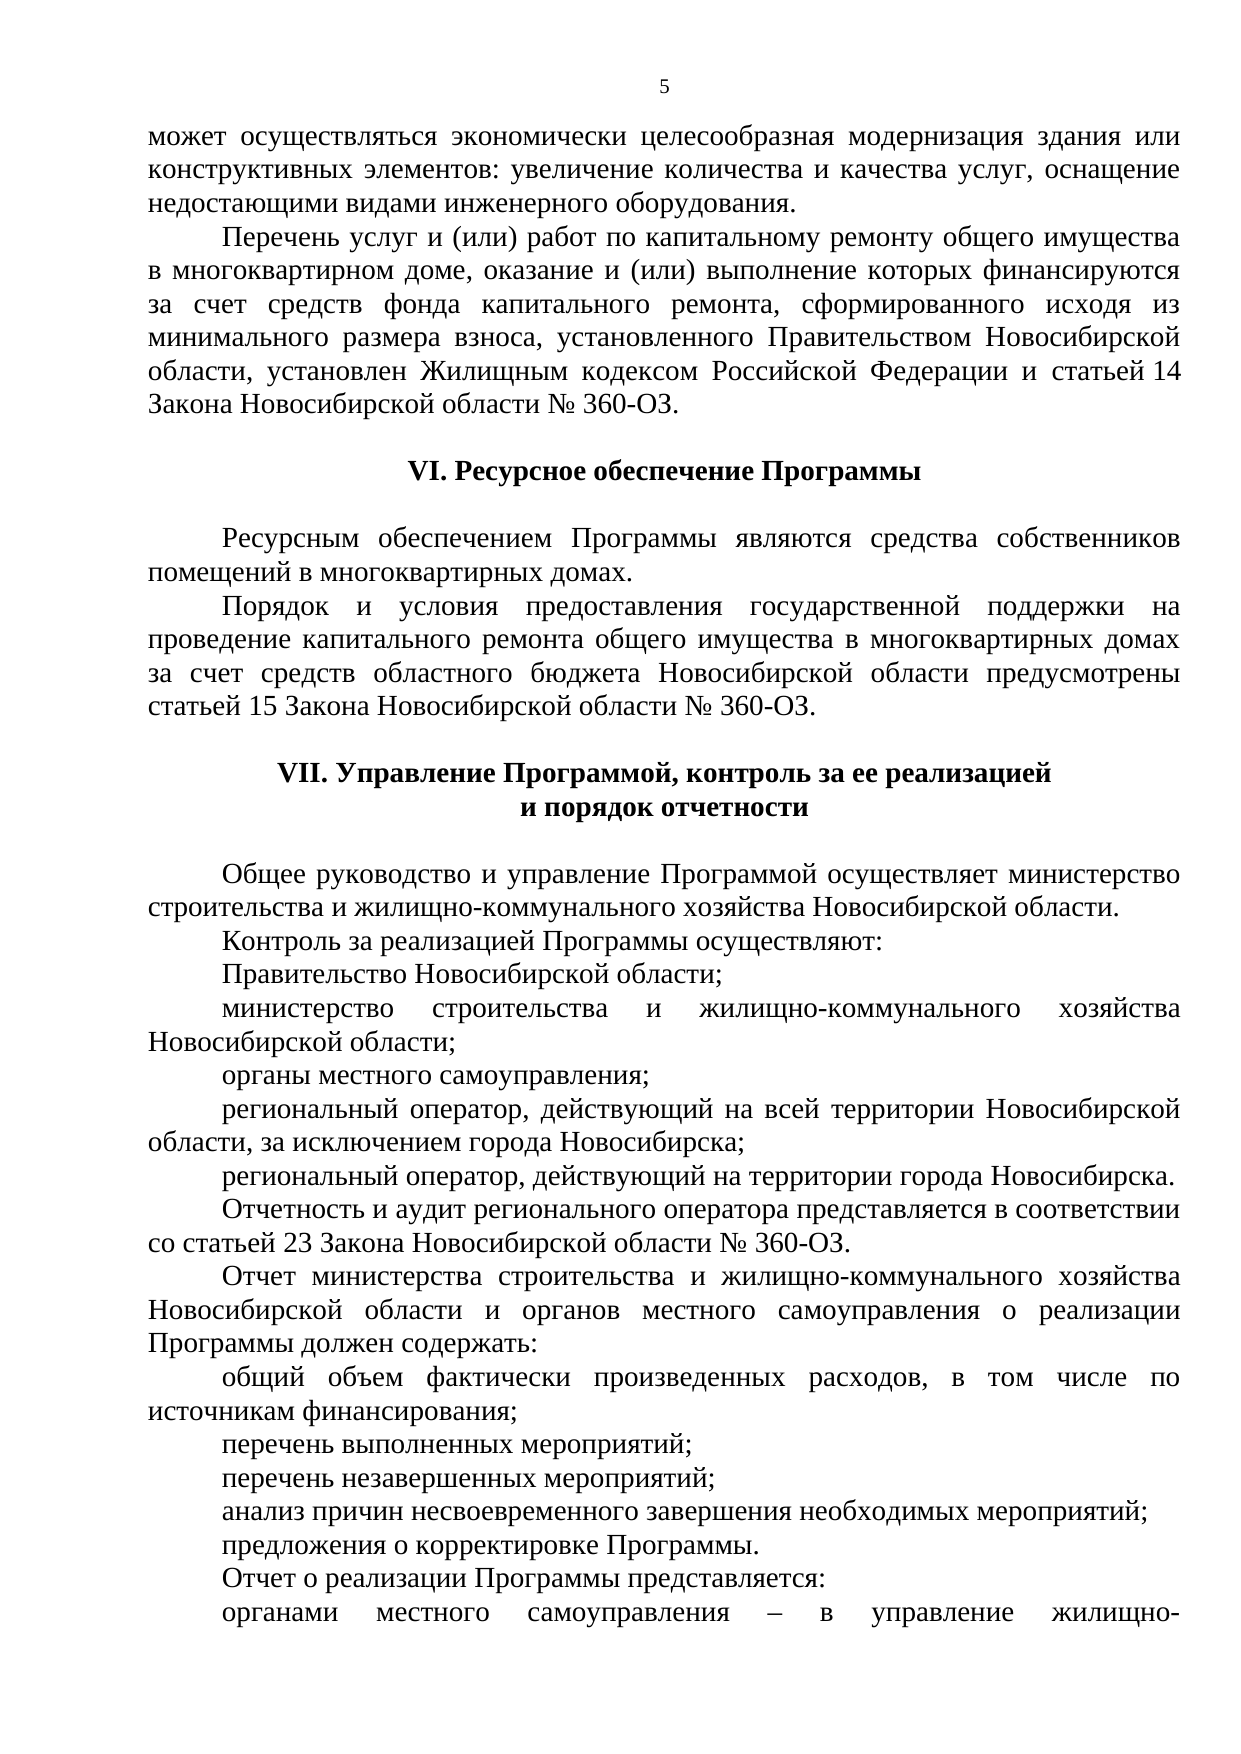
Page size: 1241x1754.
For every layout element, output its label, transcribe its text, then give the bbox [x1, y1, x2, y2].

text VII. Управление Программой, контроль за ее реализацией [148, 755, 1181, 789]
text VI. Ресурсное обеспечение Программы [148, 453, 1181, 487]
text перечень выполненных мероприятий; [148, 1426, 1181, 1460]
text Перечень услуг и (или) работ по капитальному ремонту общего имущества в многоквартирном доме, оказание и (или) выполнение которых финансируются за счет средств фонда капитального ремонта, сформированного исходя из минимального размера взноса, установленного Правительством Новосибирской области, установлен Жилищным кодексом Российской Федерации и статьей 14 Закона Новосибирской области № 360-ОЗ. [148, 219, 1181, 420]
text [148, 1594, 1181, 1627]
text Правительство Новосибирской области; [148, 957, 1181, 990]
text перечень незавершенных мероприятий; [148, 1460, 1181, 1493]
text региональный оператор, действующий на всей территории Новосибирской области, за исключением города Новосибирска; [148, 1091, 1181, 1158]
text и порядок отчетности [148, 789, 1181, 822]
text министерство строительства и жилищно-коммунального хозяйства Новосибирской области; [148, 990, 1181, 1057]
text анализ причин несвоевременного завершения необходимых мероприятий; [148, 1493, 1181, 1527]
text региональный оператор, действующий на территории города Новосибирска. [148, 1158, 1181, 1191]
text Отчет министерства строительства и жилищно-коммунального хозяйства Новосибирской области и органов местного самоуправления о реализации Программы должен содержать: [148, 1258, 1181, 1359]
text общий объем фактически произведенных расходов, в том числе по источникам финансирования; [148, 1359, 1181, 1426]
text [148, 118, 1181, 219]
text Общее руководство и управление Программой осуществляет министерство строительства и жилищно-коммунального хозяйства Новосибирской области. [148, 856, 1181, 923]
text Контроль за реализацией Программы осуществляют: [148, 923, 1181, 957]
text Отчетность и аудит регионального оператора представляется в соответствии со статьей 23 Закона Новосибирской области № 360-ОЗ. [148, 1191, 1181, 1258]
text предложения о корректировке Программы. [148, 1527, 1181, 1560]
text Ресурсным обеспечением Программы являются средства собственников помещений в многоквартирных домах. [148, 521, 1181, 588]
text Порядок и условия предоставления государственной поддержки на проведение капитального ремонта общего имущества в многоквартирных домах за счет средств областного бюджета Новосибирской области предусмотрены статьей 15 Закона Новосибирской области № 360-ОЗ. [148, 588, 1181, 722]
text Отчет о реализации Программы представляется: [148, 1560, 1181, 1594]
text органы местного самоуправления; [148, 1057, 1181, 1091]
